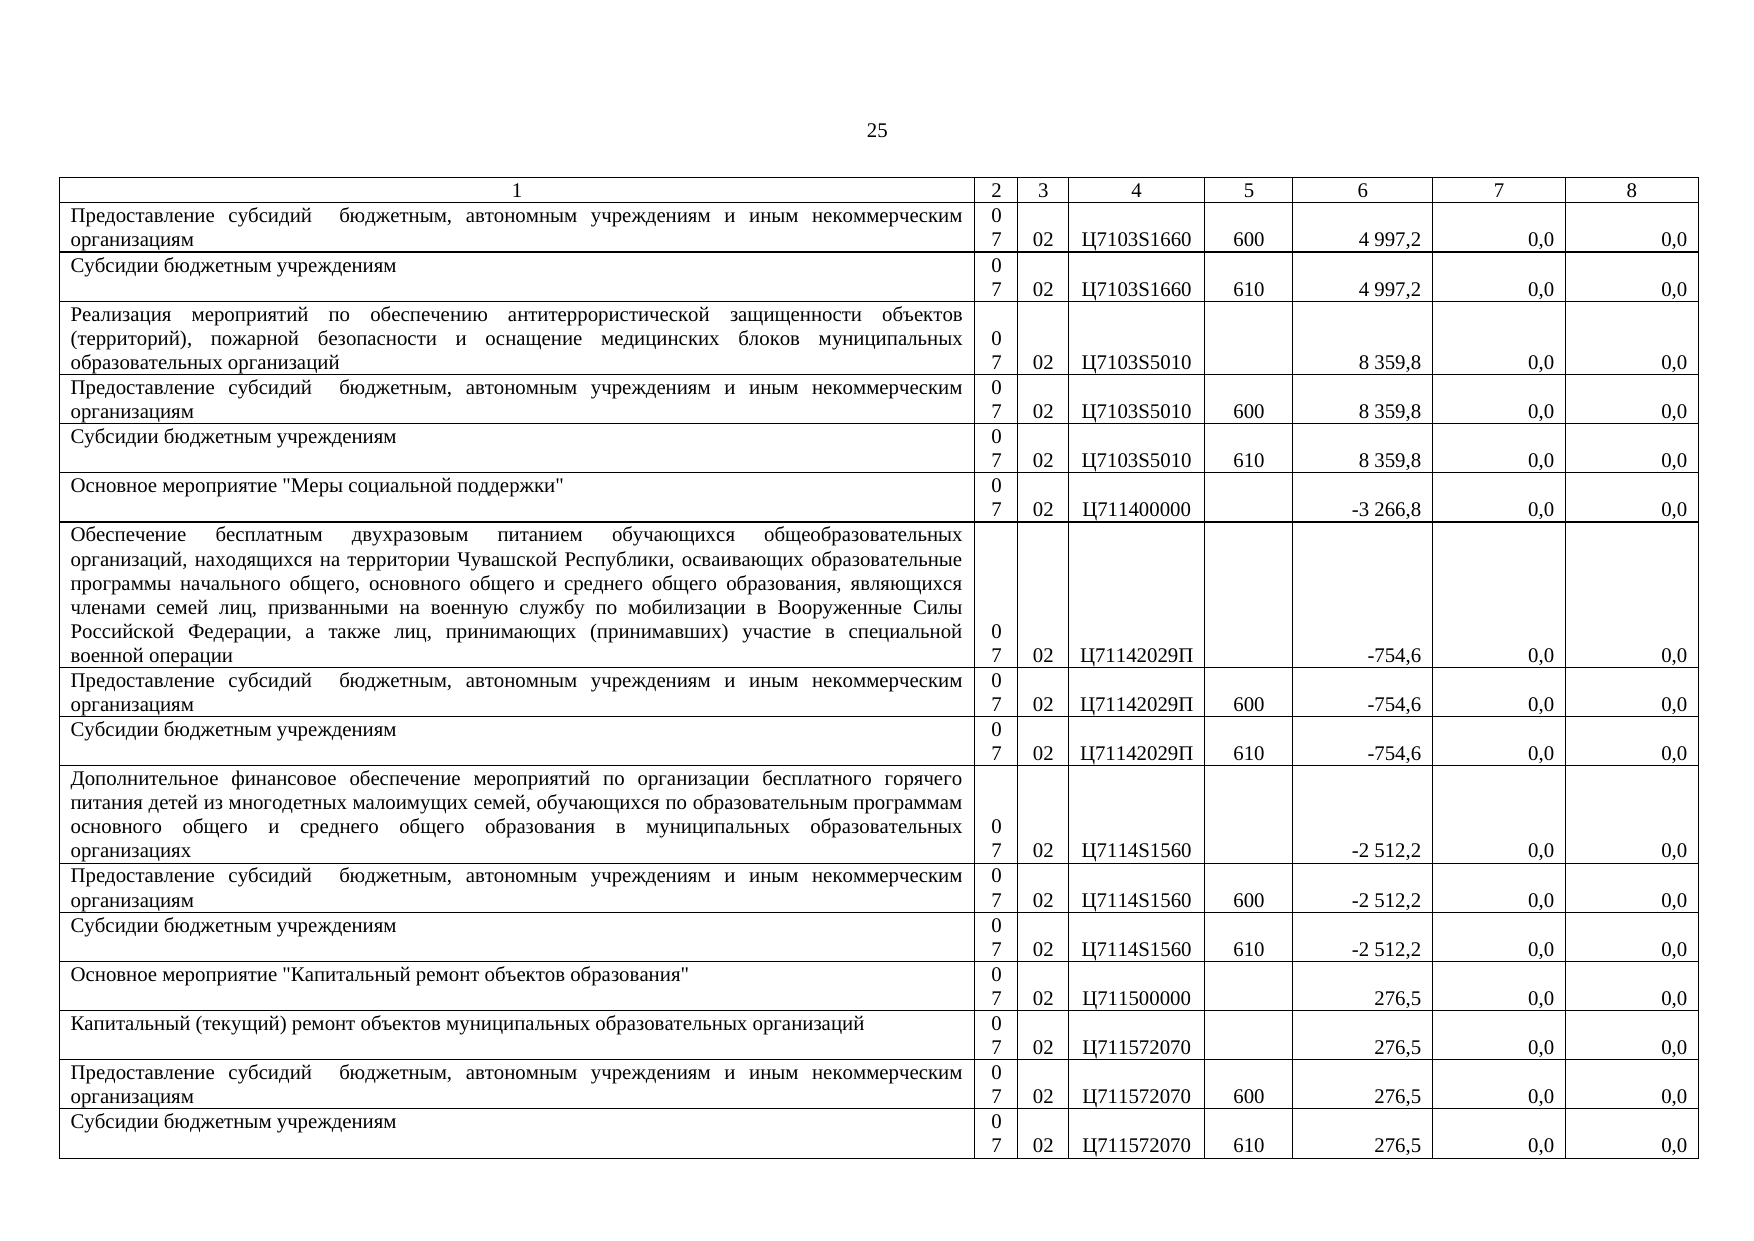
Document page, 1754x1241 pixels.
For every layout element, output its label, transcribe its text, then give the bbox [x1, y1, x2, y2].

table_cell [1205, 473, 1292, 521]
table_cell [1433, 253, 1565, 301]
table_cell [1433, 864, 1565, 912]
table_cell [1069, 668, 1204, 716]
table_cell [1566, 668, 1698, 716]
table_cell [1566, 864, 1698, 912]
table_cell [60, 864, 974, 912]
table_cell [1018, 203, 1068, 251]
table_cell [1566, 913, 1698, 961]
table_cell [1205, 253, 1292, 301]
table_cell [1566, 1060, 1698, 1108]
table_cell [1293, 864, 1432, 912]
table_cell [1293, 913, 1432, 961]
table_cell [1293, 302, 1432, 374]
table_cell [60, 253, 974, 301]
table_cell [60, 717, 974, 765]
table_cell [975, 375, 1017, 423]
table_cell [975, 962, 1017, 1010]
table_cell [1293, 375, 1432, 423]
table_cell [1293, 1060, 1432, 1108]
table_header 4 [1069, 178, 1204, 202]
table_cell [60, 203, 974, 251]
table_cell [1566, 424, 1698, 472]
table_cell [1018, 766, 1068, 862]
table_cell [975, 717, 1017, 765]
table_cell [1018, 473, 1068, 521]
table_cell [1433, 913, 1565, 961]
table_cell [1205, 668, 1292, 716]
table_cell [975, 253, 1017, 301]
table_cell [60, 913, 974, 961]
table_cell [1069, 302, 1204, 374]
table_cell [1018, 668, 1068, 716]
table_header 5 [1205, 178, 1292, 202]
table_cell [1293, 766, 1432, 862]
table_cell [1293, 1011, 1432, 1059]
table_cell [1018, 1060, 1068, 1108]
table_header 7 [1433, 178, 1565, 202]
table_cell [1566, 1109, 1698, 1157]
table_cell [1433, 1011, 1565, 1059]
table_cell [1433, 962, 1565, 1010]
table_header 1 [60, 178, 974, 202]
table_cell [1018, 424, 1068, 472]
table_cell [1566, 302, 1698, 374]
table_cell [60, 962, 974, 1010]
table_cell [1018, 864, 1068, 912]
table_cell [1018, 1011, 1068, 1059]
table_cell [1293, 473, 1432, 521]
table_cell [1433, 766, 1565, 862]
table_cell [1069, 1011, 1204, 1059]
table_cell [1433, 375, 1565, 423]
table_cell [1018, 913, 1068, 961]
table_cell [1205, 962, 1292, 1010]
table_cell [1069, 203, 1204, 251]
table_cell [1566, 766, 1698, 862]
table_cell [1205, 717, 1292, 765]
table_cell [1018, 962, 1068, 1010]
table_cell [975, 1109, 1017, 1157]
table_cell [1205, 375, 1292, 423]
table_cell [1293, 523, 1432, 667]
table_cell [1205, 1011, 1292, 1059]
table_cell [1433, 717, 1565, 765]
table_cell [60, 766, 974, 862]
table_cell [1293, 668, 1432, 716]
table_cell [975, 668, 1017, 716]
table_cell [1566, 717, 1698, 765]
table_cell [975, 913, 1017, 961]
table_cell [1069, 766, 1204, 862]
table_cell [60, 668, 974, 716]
table_header 8 [1566, 178, 1698, 202]
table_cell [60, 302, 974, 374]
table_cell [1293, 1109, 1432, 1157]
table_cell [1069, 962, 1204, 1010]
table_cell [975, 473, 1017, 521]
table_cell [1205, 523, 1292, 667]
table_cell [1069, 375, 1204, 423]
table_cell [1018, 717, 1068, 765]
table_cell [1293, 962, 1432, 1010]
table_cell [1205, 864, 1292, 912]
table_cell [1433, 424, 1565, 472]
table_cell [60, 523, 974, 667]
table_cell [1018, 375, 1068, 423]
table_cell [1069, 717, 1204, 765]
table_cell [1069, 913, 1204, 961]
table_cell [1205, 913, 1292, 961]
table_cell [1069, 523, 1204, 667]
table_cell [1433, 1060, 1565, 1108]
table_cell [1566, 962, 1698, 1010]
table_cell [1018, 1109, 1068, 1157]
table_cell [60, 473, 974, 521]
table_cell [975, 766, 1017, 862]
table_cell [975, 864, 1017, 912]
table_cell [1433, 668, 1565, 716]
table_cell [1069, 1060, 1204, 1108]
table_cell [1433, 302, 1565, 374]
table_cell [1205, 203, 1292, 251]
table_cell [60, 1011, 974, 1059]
table_header 3 [1018, 178, 1068, 202]
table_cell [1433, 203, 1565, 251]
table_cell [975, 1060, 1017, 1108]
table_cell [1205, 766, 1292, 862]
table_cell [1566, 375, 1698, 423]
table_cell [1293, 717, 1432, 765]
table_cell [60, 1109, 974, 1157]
table_header 6 [1293, 178, 1432, 202]
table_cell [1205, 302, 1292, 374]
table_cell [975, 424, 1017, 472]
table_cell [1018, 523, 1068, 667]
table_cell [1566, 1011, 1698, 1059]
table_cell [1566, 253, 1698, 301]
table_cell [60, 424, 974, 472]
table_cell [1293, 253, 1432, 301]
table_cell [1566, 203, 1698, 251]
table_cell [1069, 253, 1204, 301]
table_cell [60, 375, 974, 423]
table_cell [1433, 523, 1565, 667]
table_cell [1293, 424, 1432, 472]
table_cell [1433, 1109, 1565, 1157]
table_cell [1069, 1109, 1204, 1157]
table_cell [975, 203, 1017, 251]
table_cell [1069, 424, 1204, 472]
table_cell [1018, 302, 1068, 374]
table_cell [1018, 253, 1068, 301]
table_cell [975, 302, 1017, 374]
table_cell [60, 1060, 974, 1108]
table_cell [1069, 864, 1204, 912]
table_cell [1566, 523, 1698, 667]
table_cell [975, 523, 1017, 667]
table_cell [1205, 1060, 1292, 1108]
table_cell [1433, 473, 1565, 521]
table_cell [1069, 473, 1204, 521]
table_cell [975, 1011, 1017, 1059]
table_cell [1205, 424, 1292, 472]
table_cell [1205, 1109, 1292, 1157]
table_header 2 [975, 178, 1017, 202]
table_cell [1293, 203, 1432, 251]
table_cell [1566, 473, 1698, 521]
